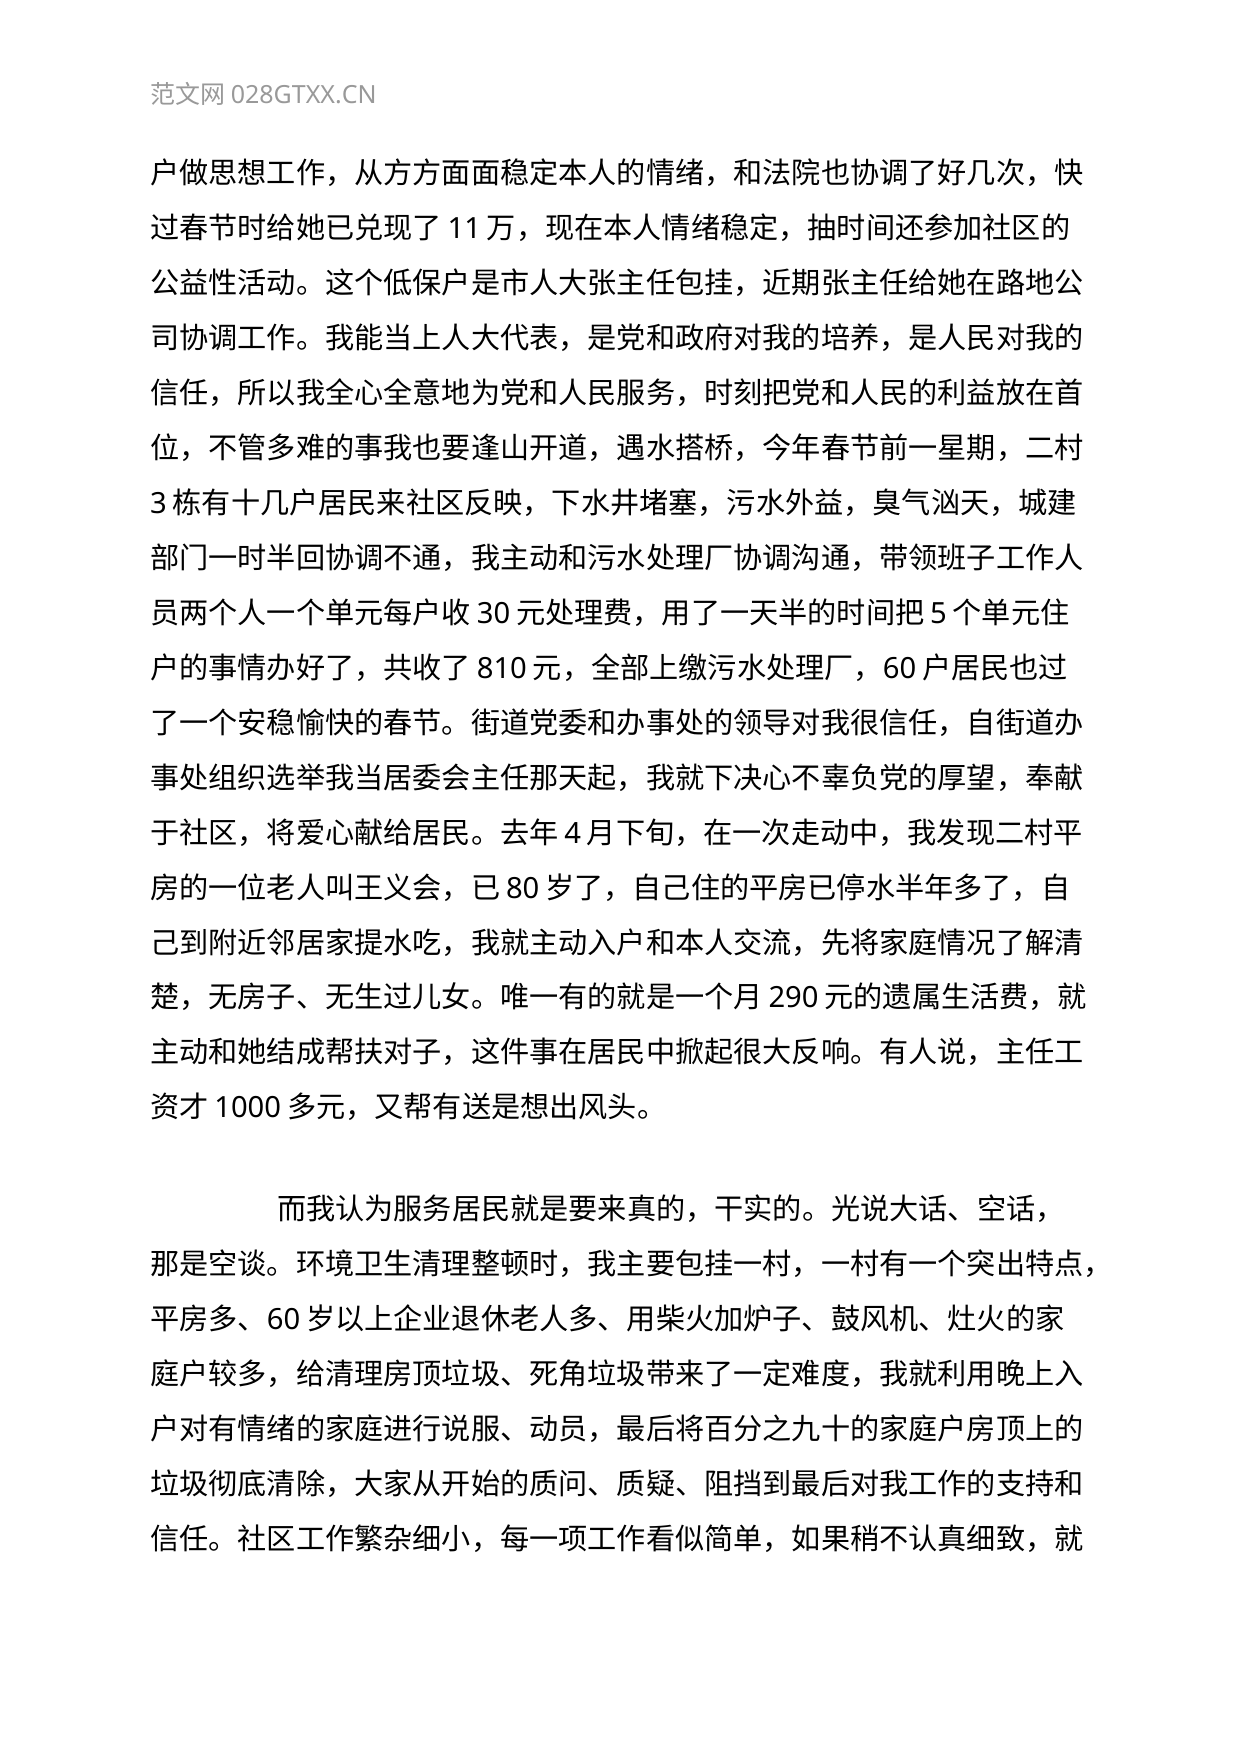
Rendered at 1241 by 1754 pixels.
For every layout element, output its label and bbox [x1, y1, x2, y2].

text [150, 150, 1090, 1126]
text [150, 1186, 1090, 1558]
